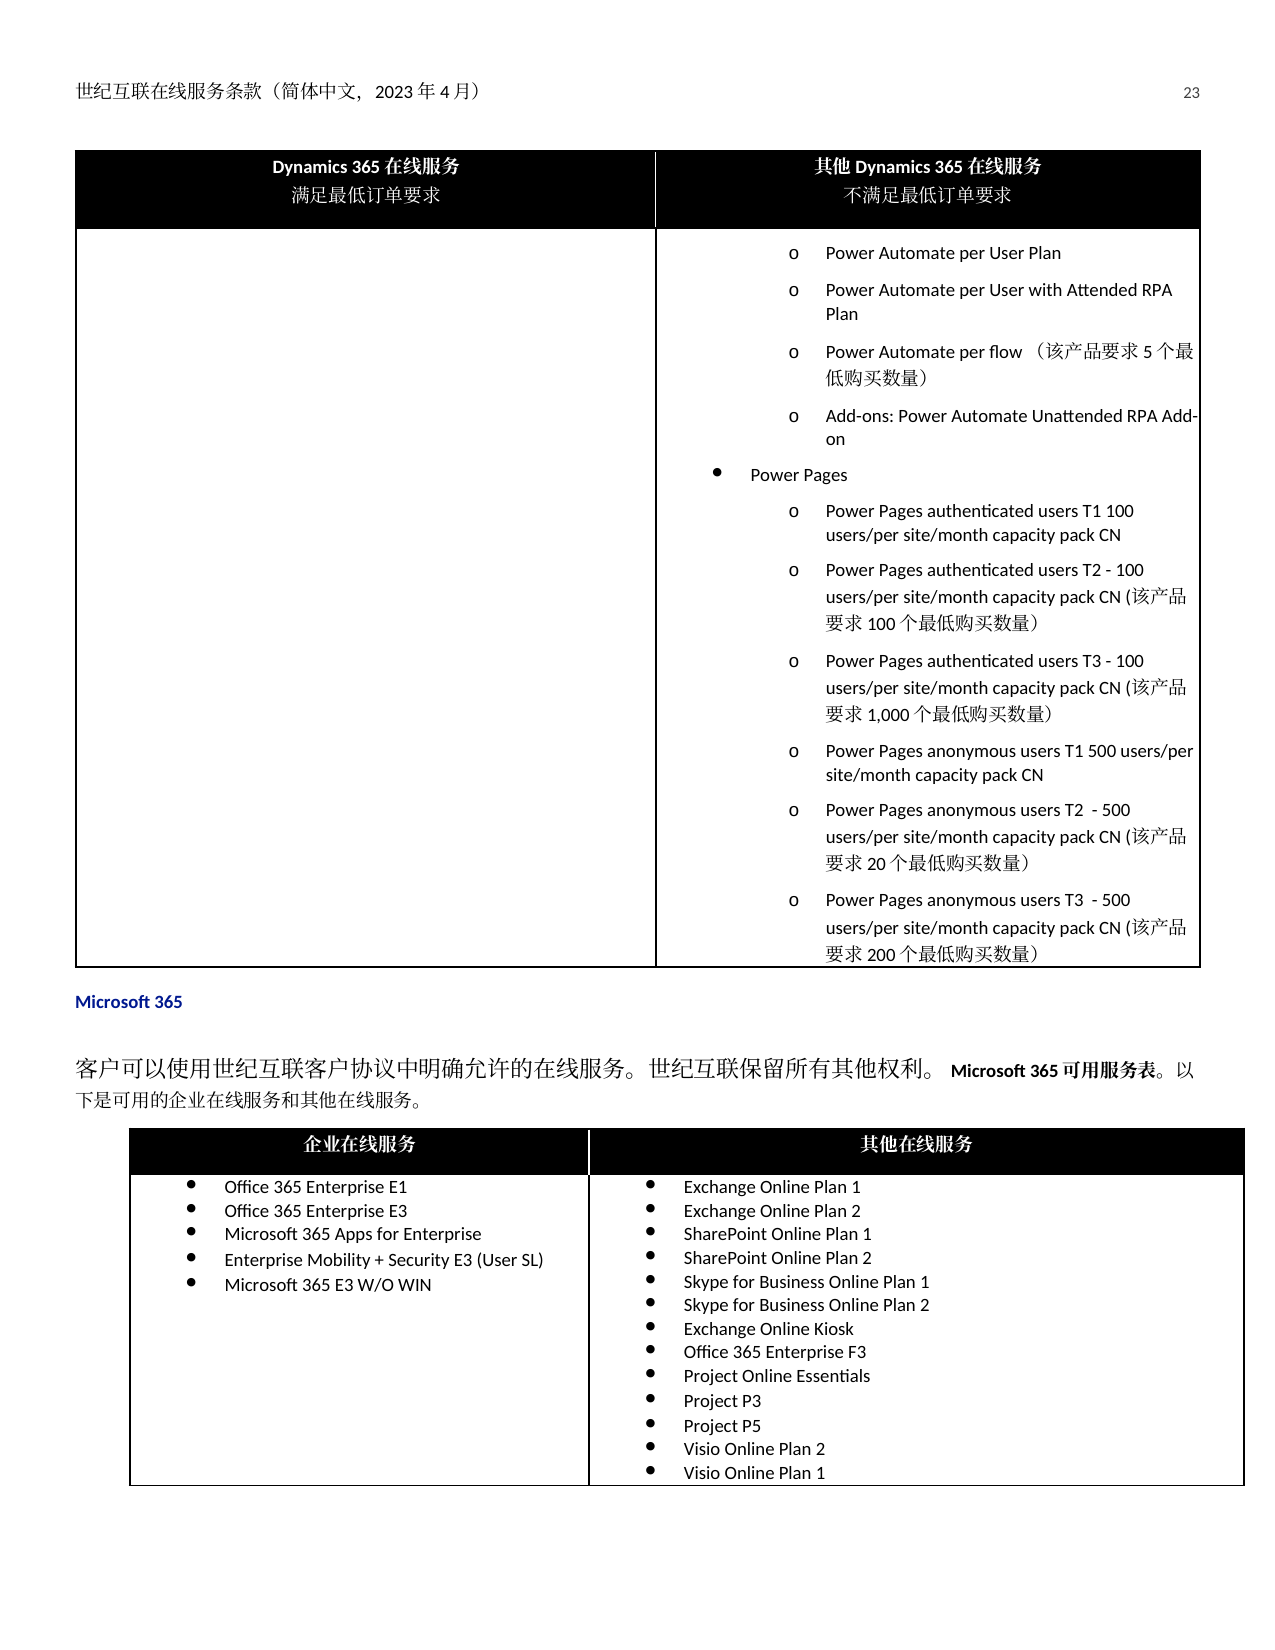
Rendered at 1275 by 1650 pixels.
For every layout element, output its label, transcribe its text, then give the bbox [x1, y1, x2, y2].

table_header 其他Dynamics 365在线服务 不满足最低订单要求 [656, 152, 1199, 227]
table_header 其他在线服务 [590, 1130, 1243, 1175]
table_header Dynamics 365 在线服务 满足最低订单要求 [77, 152, 655, 227]
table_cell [657, 229, 1199, 966]
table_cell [77, 229, 655, 966]
text 客户可以使用世纪互联客户协议中明确允许的在线服务。世纪互联保留所有其他权利。 Microsoft 365 可用服务表。以下是可用的企业在线服务和其他在线服务。 [75, 1051, 1200, 1113]
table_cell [590, 1175, 1243, 1485]
subtitle Microsoft 365 [75, 990, 1200, 1013]
table_header 企业在线服务 [131, 1130, 588, 1175]
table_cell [131, 1175, 588, 1485]
